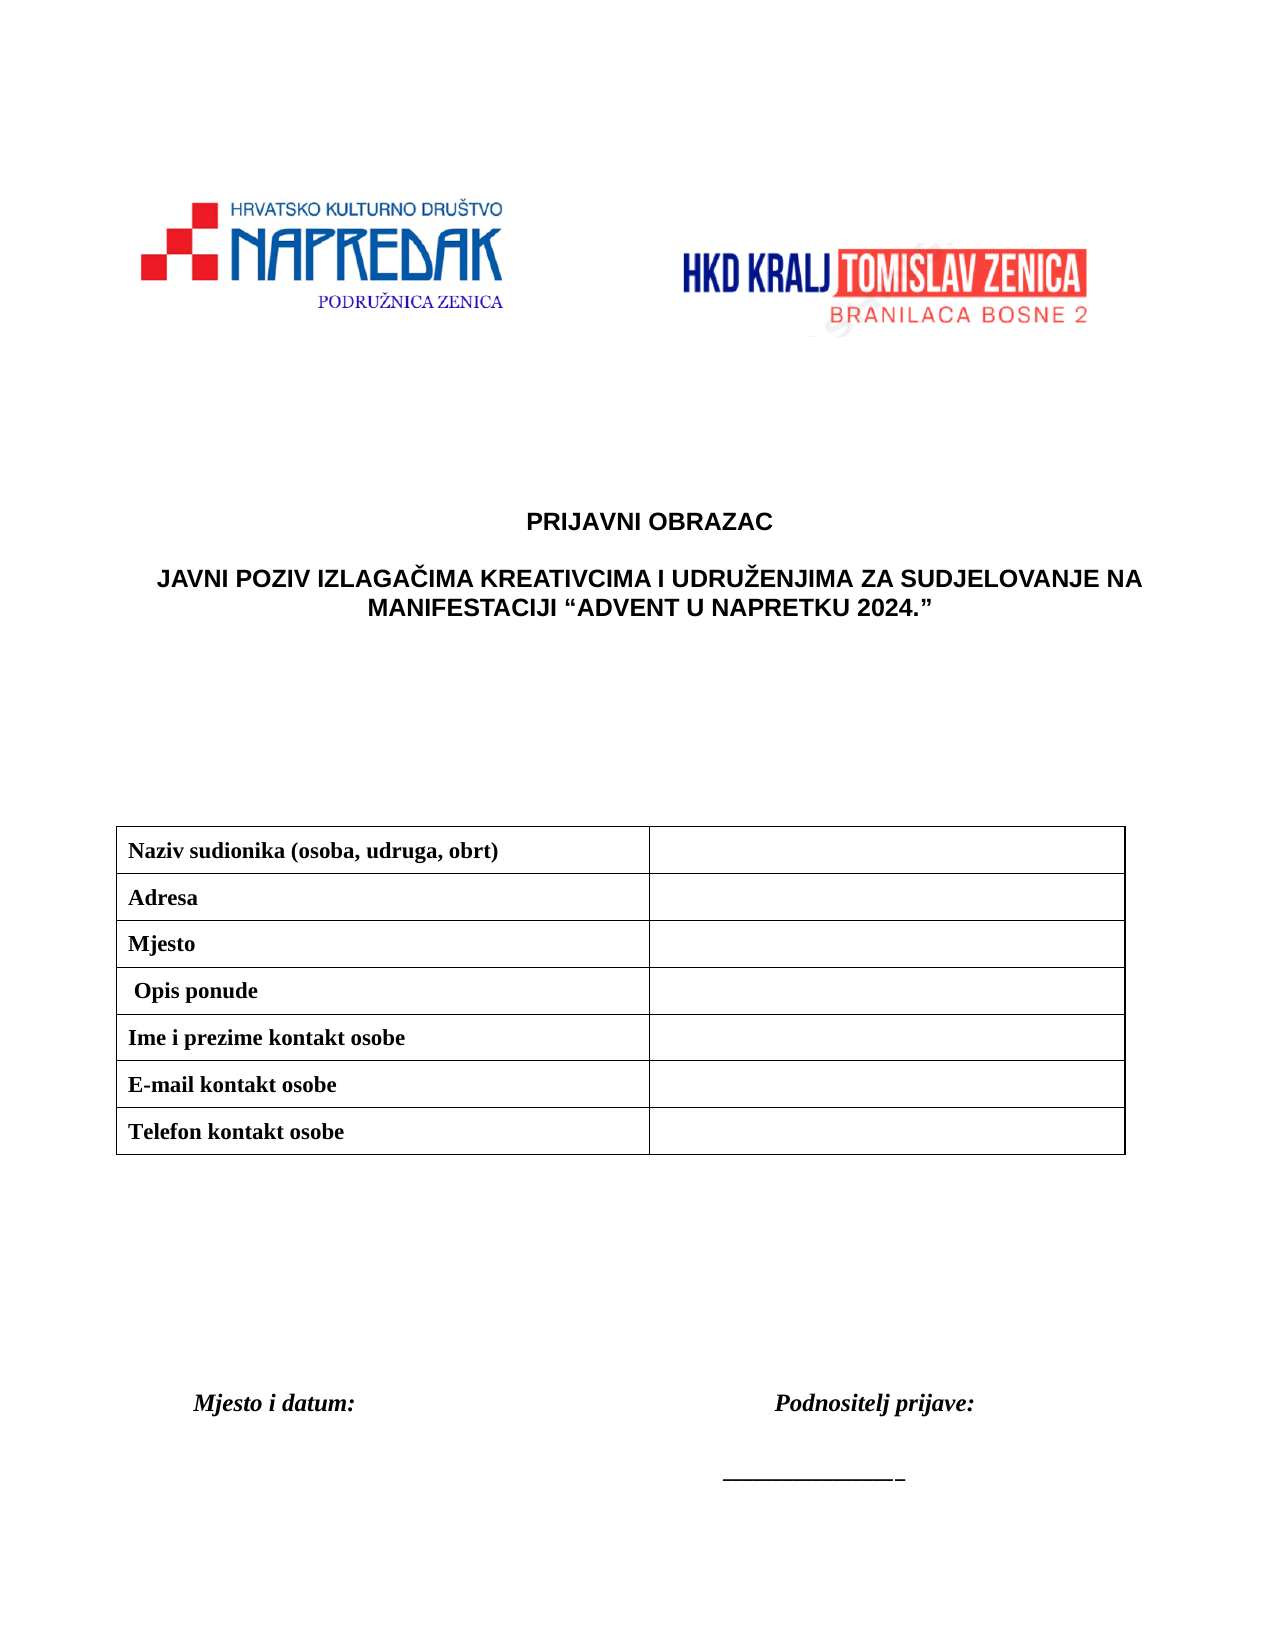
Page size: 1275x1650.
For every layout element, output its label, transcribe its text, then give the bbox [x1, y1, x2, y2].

table_cell E-mail kontakt osobe [117, 1061, 649, 1107]
text PRIJAVNI OBRAZAC [118, 507, 1181, 535]
table_cell [650, 1061, 1124, 1107]
table_header [650, 827, 1124, 873]
picture [118, 150, 525, 337]
table_cell Ime i prezime kontakt osobe [117, 1015, 649, 1060]
table_header Naziv sudionika (osoba, udruga, obrt) [117, 827, 649, 873]
table_cell [650, 968, 1124, 1013]
table_cell Mjesto [117, 921, 649, 967]
table_cell [650, 1015, 1124, 1060]
text JAVNI POZIV IZLAGAČIMA KREATIVCIMA I UDRUŽENJIMA ZA SUDJELOVANJE NA MANIFESTACIJI “ADVENT U NAPRETKU 2024.” [118, 564, 1181, 622]
text __________________ [118, 1451, 1181, 1485]
table_cell Telefon kontakt osobe [117, 1108, 649, 1154]
picture [674, 243, 1093, 337]
table_cell [650, 1108, 1124, 1154]
table_cell [650, 921, 1124, 967]
table_cell Opis ponude [117, 968, 649, 1013]
text Mjesto i datum: Podnositelj prijave: [118, 1388, 1181, 1417]
table_cell Adresa [117, 874, 649, 920]
table_cell [650, 874, 1124, 920]
